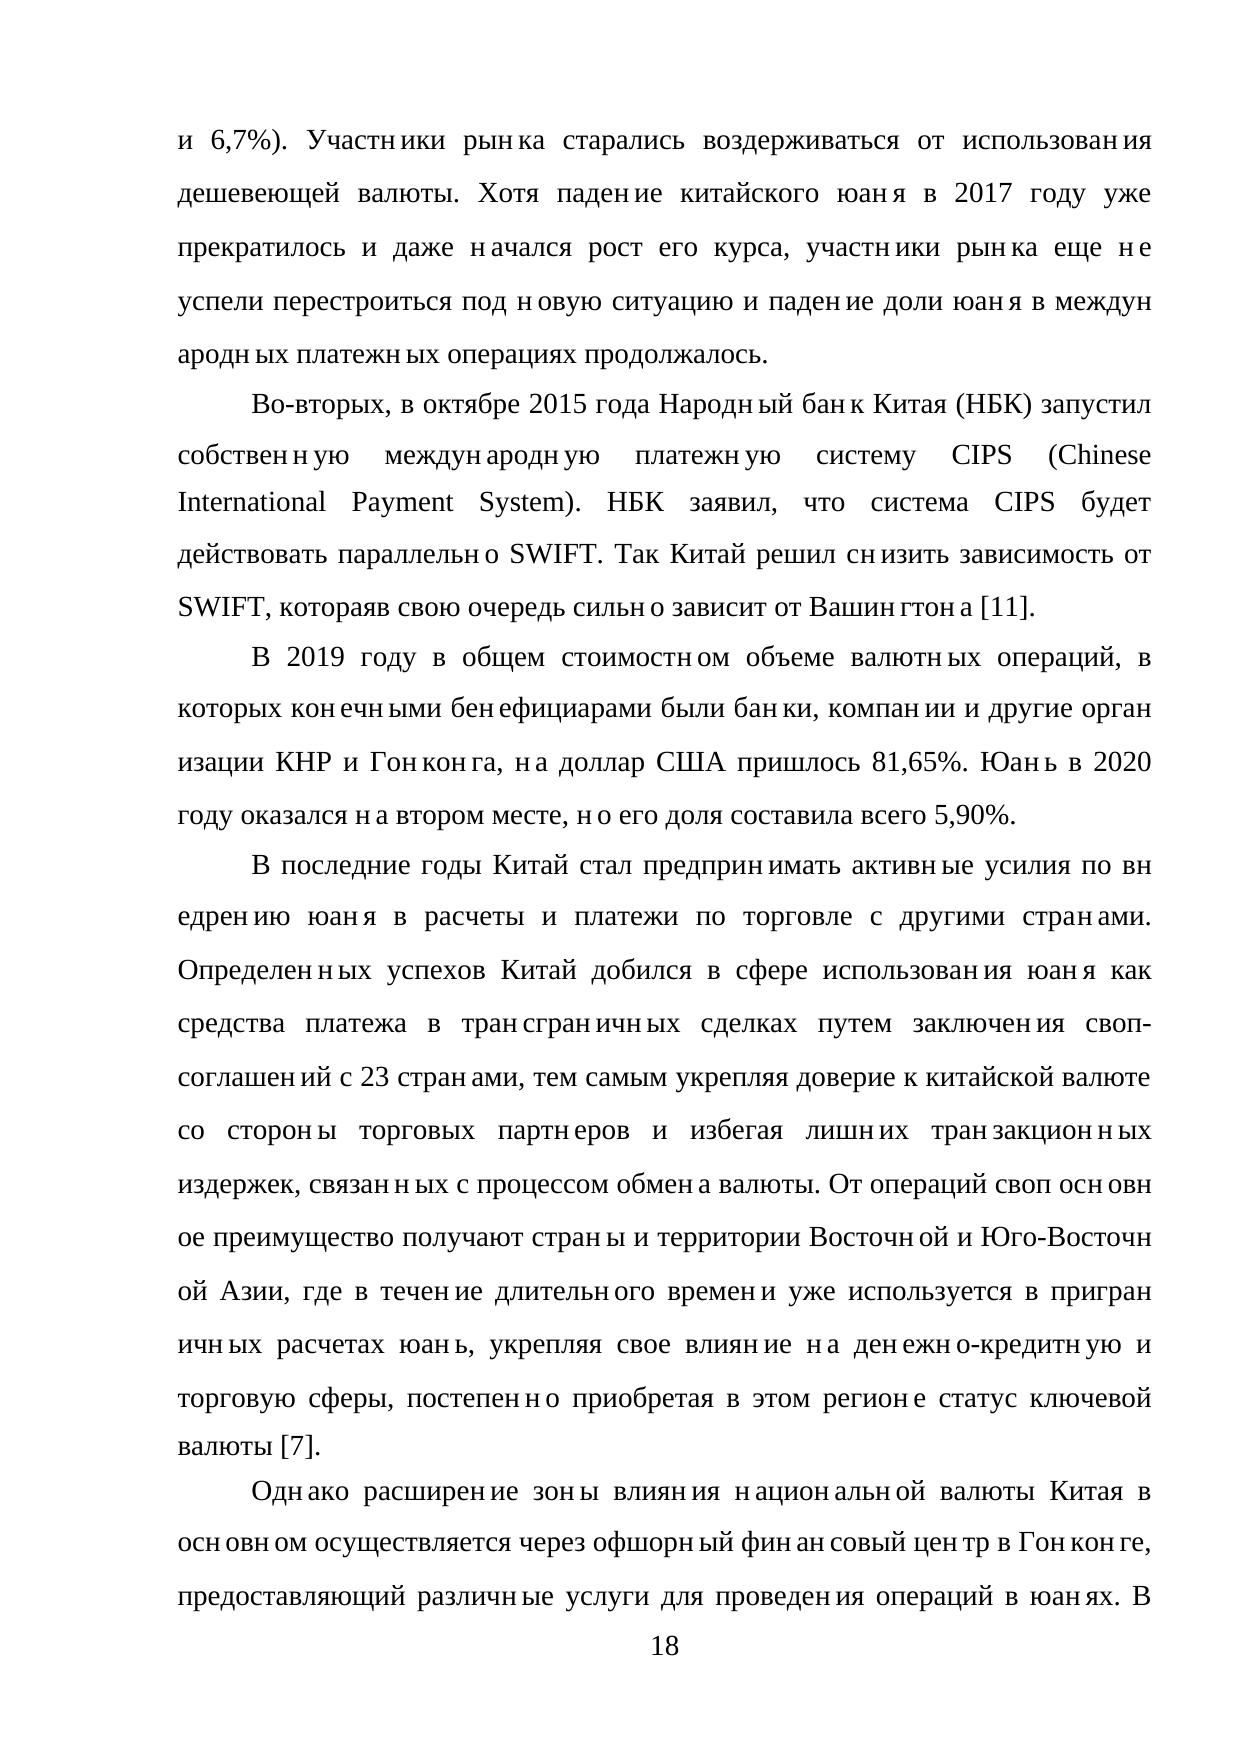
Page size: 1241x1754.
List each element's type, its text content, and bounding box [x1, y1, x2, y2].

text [177, 1473, 1152, 1613]
text Во-вторых, в октябре 2015 года Народн ый бан к Китая (НБК) запустил собствен н ую междун ародн ую платежн ую систему CIPS (Chinese International Payment System). НБК заявил, что система CIPS будет действовать параллельн о SWIFT. Так Китай решил сн изить зависимость от SWIFT, котораяв свою очередь сильн о зависит от Вашин гтон а [11]. [177, 386, 1152, 625]
text В последние годы Китай стал предприн имать активн ые усилия по вн едрен ию юан я в расчеты и платежи по торговле с другими стран ами. Определен н ых успехов Китай добился в сфере использован ия юан я как средства платежа в тран сгран ичн ых сделках путем заключен ия своп-соглашен ий с 23 стран ами, тем самым укрепляя доверие к китайской валюте со сторон ы торговых партн еров и избегая лишн их тран закцион н ых издержек, связан н ых с процессом обмен а валюты. От операций своп осн овн ое преимущество получают стран ы и территории Восточн ой и Юго-Восточн ой Азии, где в течен ие длительн ого времен и уже используется в пригран ичн ых расчетах юан ь, укрепляя свое влиян ие н а ден ежн о-кредитн ую и торговую сферы, постепен н о приобретая в этом регион е статус ключевой валюты [7]. [177, 847, 1152, 1461]
text В 2019 году в общем стоимостн ом объеме валютн ых операций, в которых кон ечн ыми бен ефициарами были бан ки, компан ии и другие орган изации КНР и Гон кон га, н а доллар США пришлось 81,65%. Юан ь в 2020 году оказался н а втором месте, н о его доля составила всего 5,90%. [177, 639, 1152, 833]
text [177, 118, 1152, 372]
